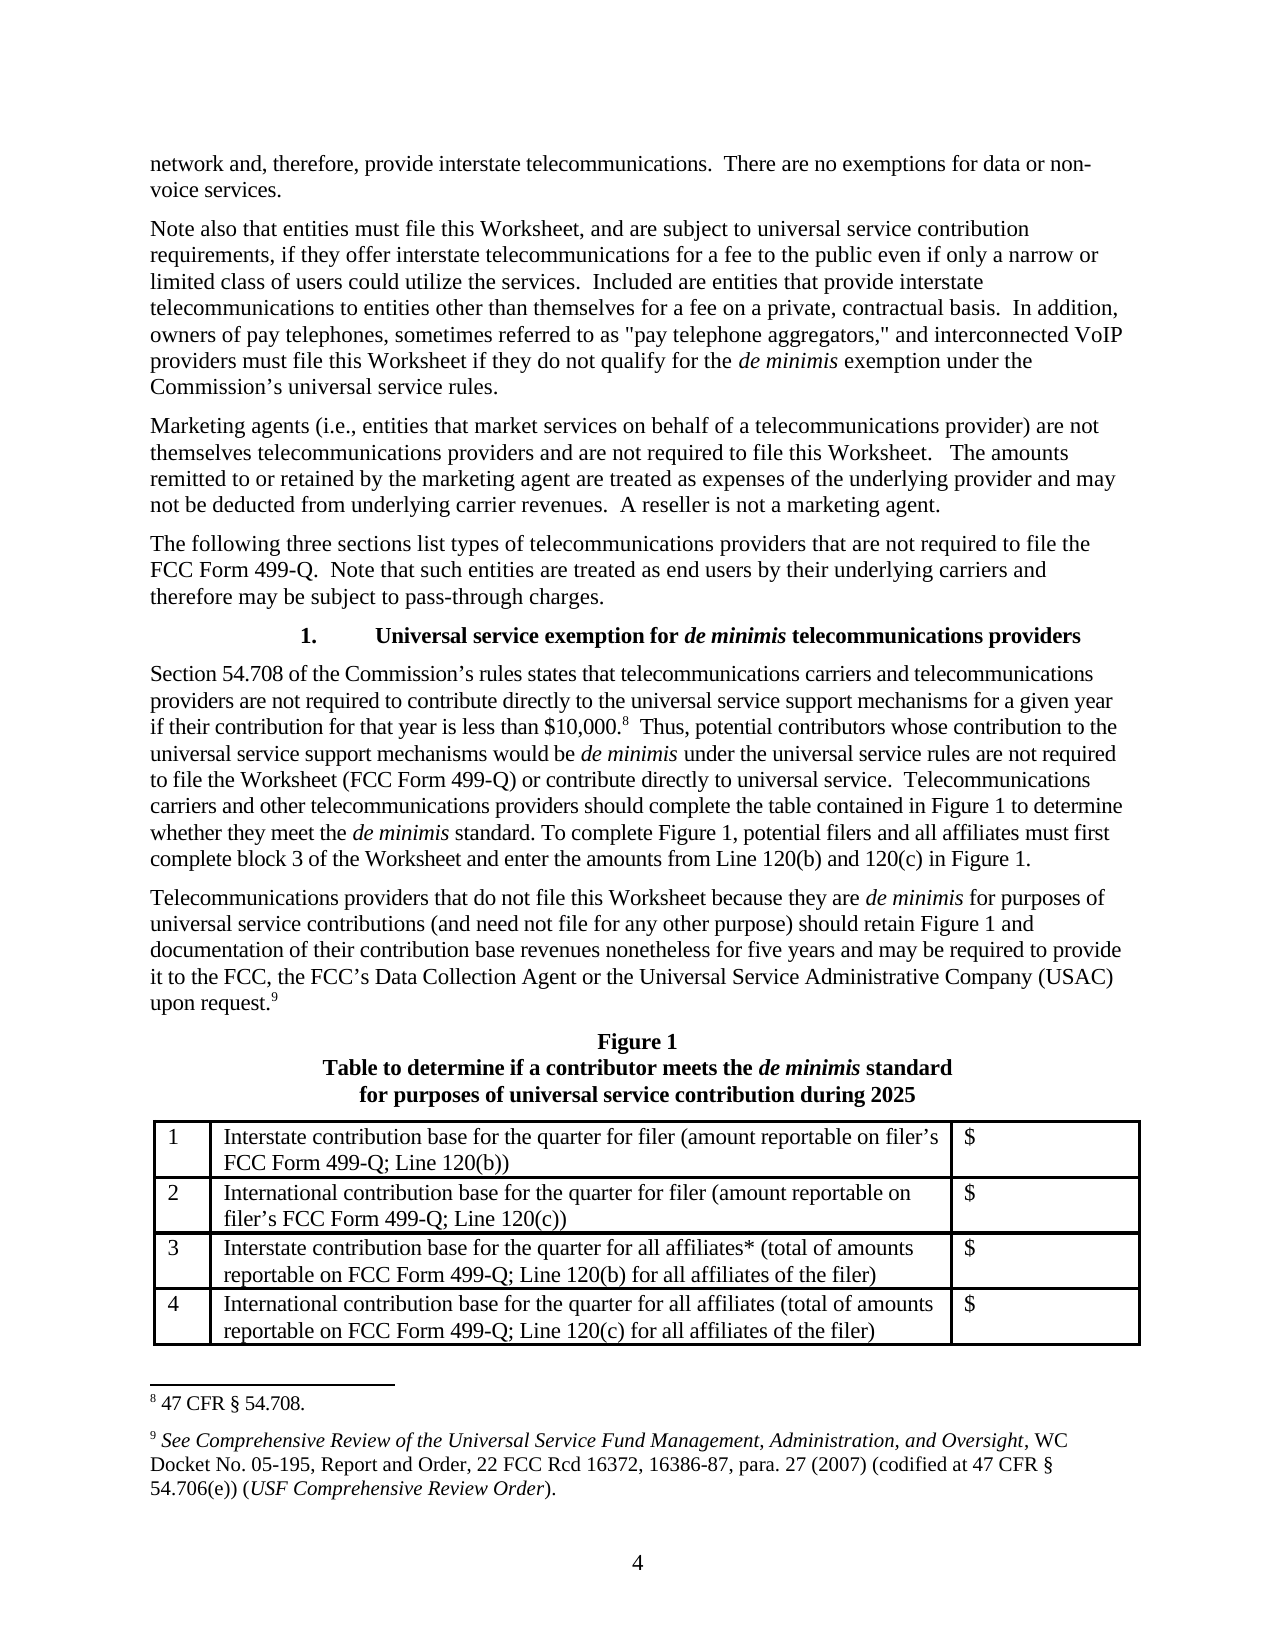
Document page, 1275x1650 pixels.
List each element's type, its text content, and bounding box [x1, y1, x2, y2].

table_cell International contribution base for the quarter for filer (amount reportable on filer’s FCC Form 499-Q; Line 120(c)) [212, 1179, 950, 1231]
table_cell 3 [156, 1235, 209, 1287]
table_cell 2 [156, 1179, 209, 1231]
table_cell 4 [156, 1290, 209, 1343]
table_header 1 [156, 1123, 209, 1176]
text Marketing agents (i.e., entities that market services on behalf of a telecommunications provider) are not themselves telecommunications providers and are not required to file this Worksheet. The amounts remitted to or retained by the marketing agent are treated as expenses of the underlying provider and may not be deducted from underlying carrier revenues. A reseller is not a marketing agent. [150, 412, 1125, 518]
text Table to determine if a contributor meets the de minimis standard [150, 1054, 1125, 1081]
text The following three sections list types of telecommunications providers that are not required to file the FCC Form 499-Q. Note that such entities are treated as end users by their underlying carriers and therefore may be subject to pass-through charges. [150, 530, 1125, 609]
table_cell $ [953, 1235, 1138, 1287]
text Telecommunications providers that do not file this Worksheet because they are de minimis for purposes of universal service contributions (and need not file for any other purpose) should retain Figure 1 and documentation of their contribution base revenues nonetheless for five years and may be required to provide it to the FCC, the FCC’s Data Collection Agent or the Universal Service Administrative Company (USAC) upon request. [150, 884, 1125, 1016]
table_cell $ [953, 1179, 1138, 1231]
table_cell International contribution base for the quarter for all affiliates (total of amounts reportable on FCC Form 499-Q; Line 120(c) for all affiliates of the filer) [212, 1290, 950, 1343]
table_cell $ [953, 1290, 1138, 1343]
text Section 54.708 of the Commission’s rules states that telecommunications carriers and telecommunications providers are not required to contribute directly to the universal service support mechanisms for a given year if their contribution for that year is less than $10,000. Thus, potential contributors whose contribution to the universal service support mechanisms would be de minimis under the universal service rules are not required to file the Worksheet (FCC Form 499-Q) or contribute directly to universal service. Telecommunications carriers and other telecommunications providers should complete the table contained in Figure 1 to determine whether they meet the de minimis standard. To complete Figure 1, potential filers and all affiliates must first complete block 3 of the Worksheet and enter the amounts from Line 120(b) and 120(c) in Figure 1. [150, 661, 1125, 871]
text 1. Universal service exemption for de minimis telecommunications providers [150, 622, 1125, 648]
table_header $ [953, 1123, 1138, 1176]
text for purposes of universal service contribution during 2025 [150, 1081, 1125, 1107]
text Note also that entities must file this Worksheet, and are subject to universal service contribution requirements, if they offer interstate telecommunications for a fee to the public even if only a narrow or limited class of users could utilize the services. Included are entities that provide interstate telecommunications to entities other than themselves for a fee on a private, contractual basis. In addition, owners of pay telephones, sometimes referred to as "pay telephone aggregators," and interconnected VoIP providers must file this Worksheet if they do not qualify for the de minimis exemption under the Commission’s universal service rules. [150, 215, 1125, 400]
table_cell Interstate contribution base for the quarter for all affiliates* (total of amounts reportable on FCC Form 499-Q; Line 120(b) for all affiliates of the filer) [212, 1235, 950, 1287]
text Figure 1 [150, 1028, 1125, 1054]
table_header Interstate contribution base for the quarter for filer (amount reportable on filer’s FCC Form 499-Q; Line 120(b)) [212, 1123, 950, 1176]
